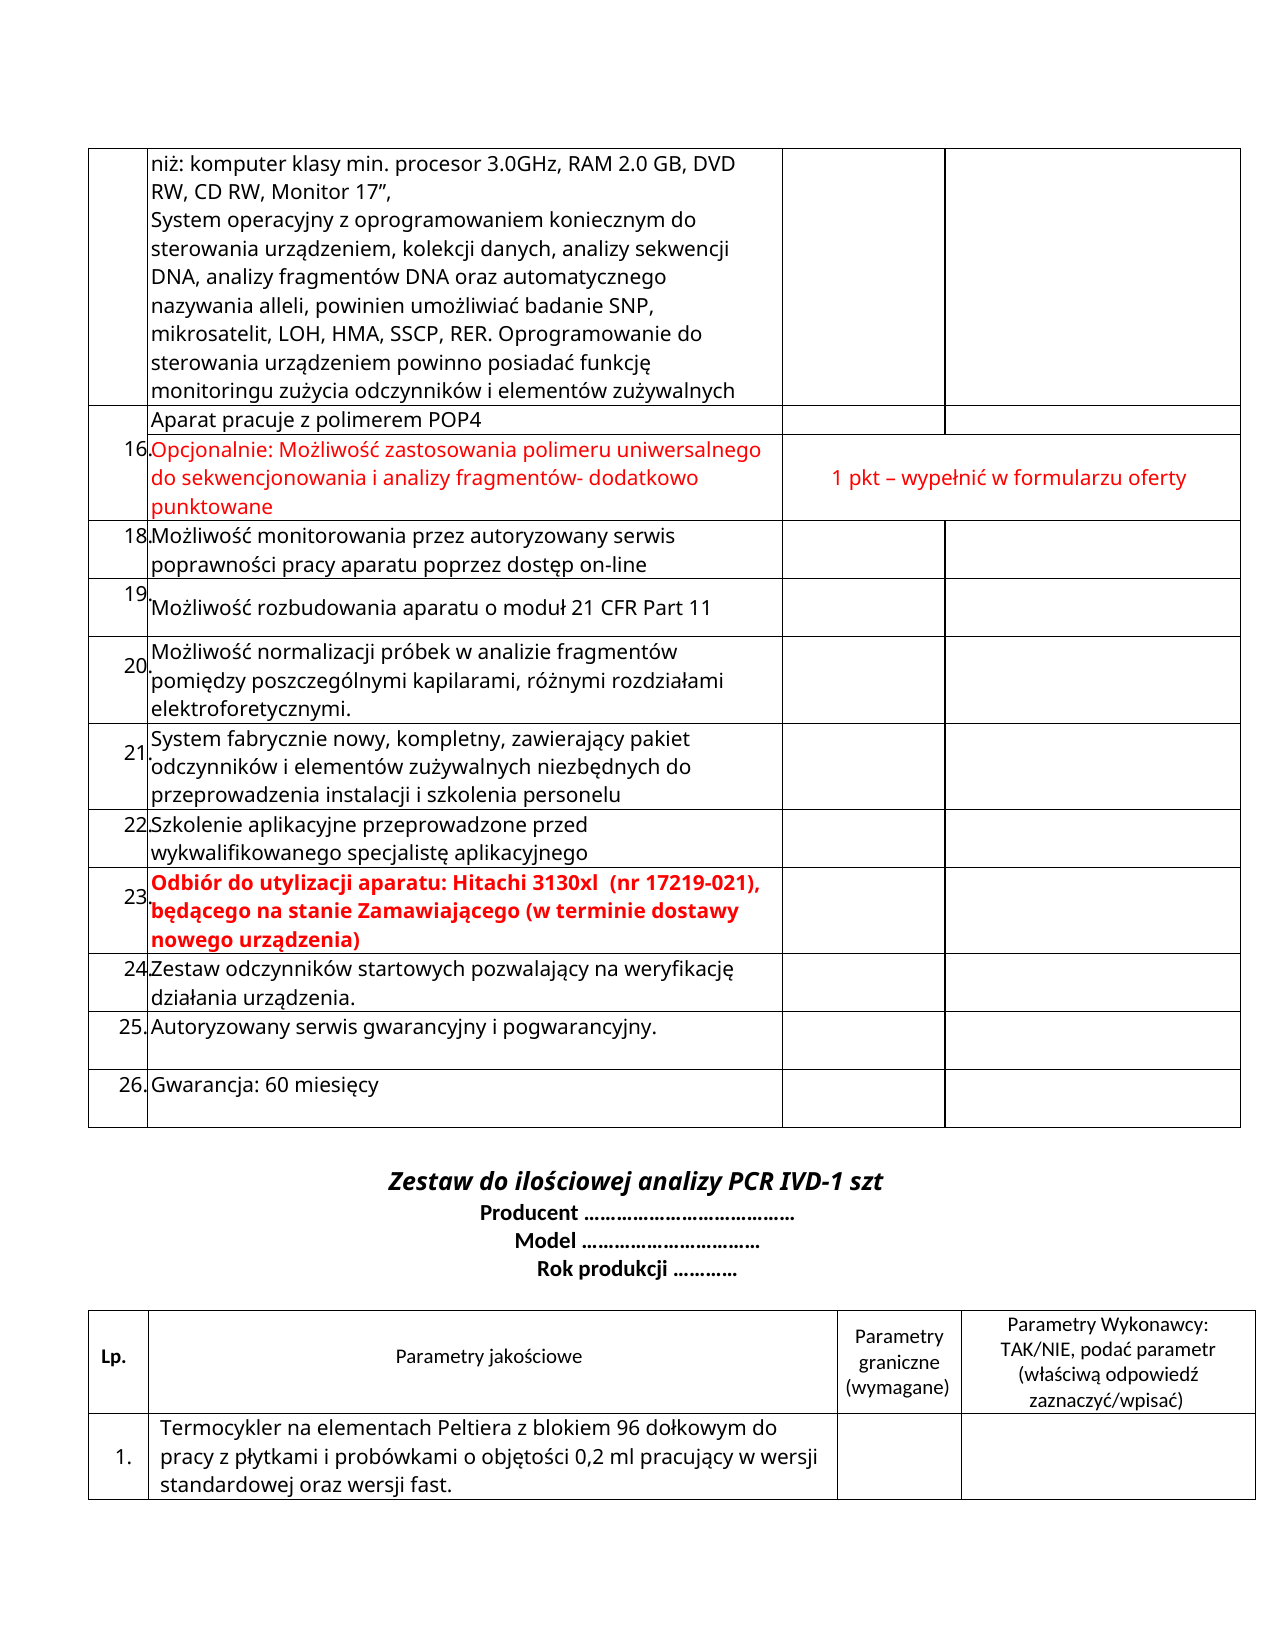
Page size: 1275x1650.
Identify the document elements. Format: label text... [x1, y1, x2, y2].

table_cell [783, 637, 944, 723]
table_cell [783, 579, 944, 636]
table_cell [89, 868, 147, 953]
table_cell Zestaw odczynników startowych pozwalający na weryfikację działania urządzenia. [148, 954, 782, 1011]
table_cell [783, 1070, 944, 1127]
table_cell [946, 954, 1240, 1011]
table_cell [89, 521, 147, 578]
table_cell [89, 1012, 147, 1069]
text Model …………………………… [148, 1226, 1127, 1254]
table_cell [838, 1414, 961, 1499]
table_cell [783, 1012, 944, 1069]
table_cell [89, 810, 147, 867]
table_header Parametry jakościowe [149, 1311, 837, 1412]
table_cell Odbiór do utylizacji aparatu: Hitachi 3130xl (nr 17219-021), będącego na stanie Zamawiającego (w terminie dostawy nowego urządzenia) [148, 868, 782, 953]
table_cell [89, 579, 147, 636]
table_cell Szkolenie aplikacyjne przeprowadzone przed wykwalifikowanego specjalistę aplikacyjnego [148, 810, 782, 867]
table_cell [946, 724, 1240, 809]
table_cell [89, 637, 147, 723]
table_cell [783, 868, 944, 953]
table_cell [962, 1414, 1255, 1499]
table_cell Możliwość rozbudowania aparatu o moduł 21 CFR Part 11 [148, 579, 782, 636]
table_cell [89, 406, 147, 520]
table_cell [89, 149, 147, 404]
table_cell Możliwość monitorowania przez autoryzowany serwis poprawności pracy aparatu poprzez dostęp on-line [148, 521, 782, 578]
table_cell [89, 1070, 147, 1127]
table_cell [783, 406, 944, 434]
table_cell [783, 954, 944, 1011]
text Producent ………………………………… [148, 1198, 1127, 1226]
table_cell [148, 149, 782, 404]
table_header Lp. [89, 1311, 148, 1412]
table_cell Opcjonalnie: Możliwość zastosowania polimeru uniwersalnego do sekwencjonowania i analizy fragmentów- dodatkowo punktowane [148, 435, 782, 520]
table_header Parametry Wykonawcy: TAK/NIE, podać parametr (właściwą odpowiedź zaznaczyć/wpisać) [962, 1311, 1255, 1412]
table_cell [783, 521, 944, 578]
table_cell [946, 579, 1240, 636]
table_cell [946, 1070, 1240, 1127]
table_cell [946, 521, 1240, 578]
table_cell [89, 1414, 148, 1499]
table_cell [783, 724, 944, 809]
table_cell Termocykler na elementach Peltiera z blokiem 96 dołkowym do pracy z płytkami i probówkami o objętości 0,2 ml pracujący w wersji standardowej oraz wersji fast. [149, 1414, 837, 1499]
table_cell 1 pkt – wypełnić w formularzu oferty [783, 435, 1240, 520]
table_cell [783, 810, 944, 867]
table_cell Aparat pracuje z polimerem POP4 [148, 406, 782, 434]
table_cell [946, 406, 1240, 434]
text Zestaw do ilościowej analizy PCR IVD-1 szt [148, 1164, 1127, 1198]
table_header Parametry graniczne (wymagane) [838, 1311, 961, 1412]
table_cell [89, 954, 147, 1011]
table_cell [946, 1012, 1240, 1069]
table_cell Gwarancja: 60 miesięcy [148, 1070, 782, 1127]
table_cell [89, 724, 147, 809]
table_cell [946, 868, 1240, 953]
table_cell [946, 149, 1240, 404]
table_cell System fabrycznie nowy, kompletny, zawierający pakiet odczynników i elementów zużywalnych niezbędnych do przeprowadzenia instalacji i szkolenia personelu [148, 724, 782, 809]
table_cell Możliwość normalizacji próbek w analizie fragmentów pomiędzy poszczególnymi kapilarami, różnymi rozdziałami elektroforetycznymi. [148, 637, 782, 723]
table_cell [946, 810, 1240, 867]
text Rok produkcji ………… [148, 1254, 1127, 1282]
table_cell [783, 149, 944, 404]
table_cell Autoryzowany serwis gwarancyjny i pogwarancyjny. [148, 1012, 782, 1069]
table_cell [946, 637, 1240, 723]
